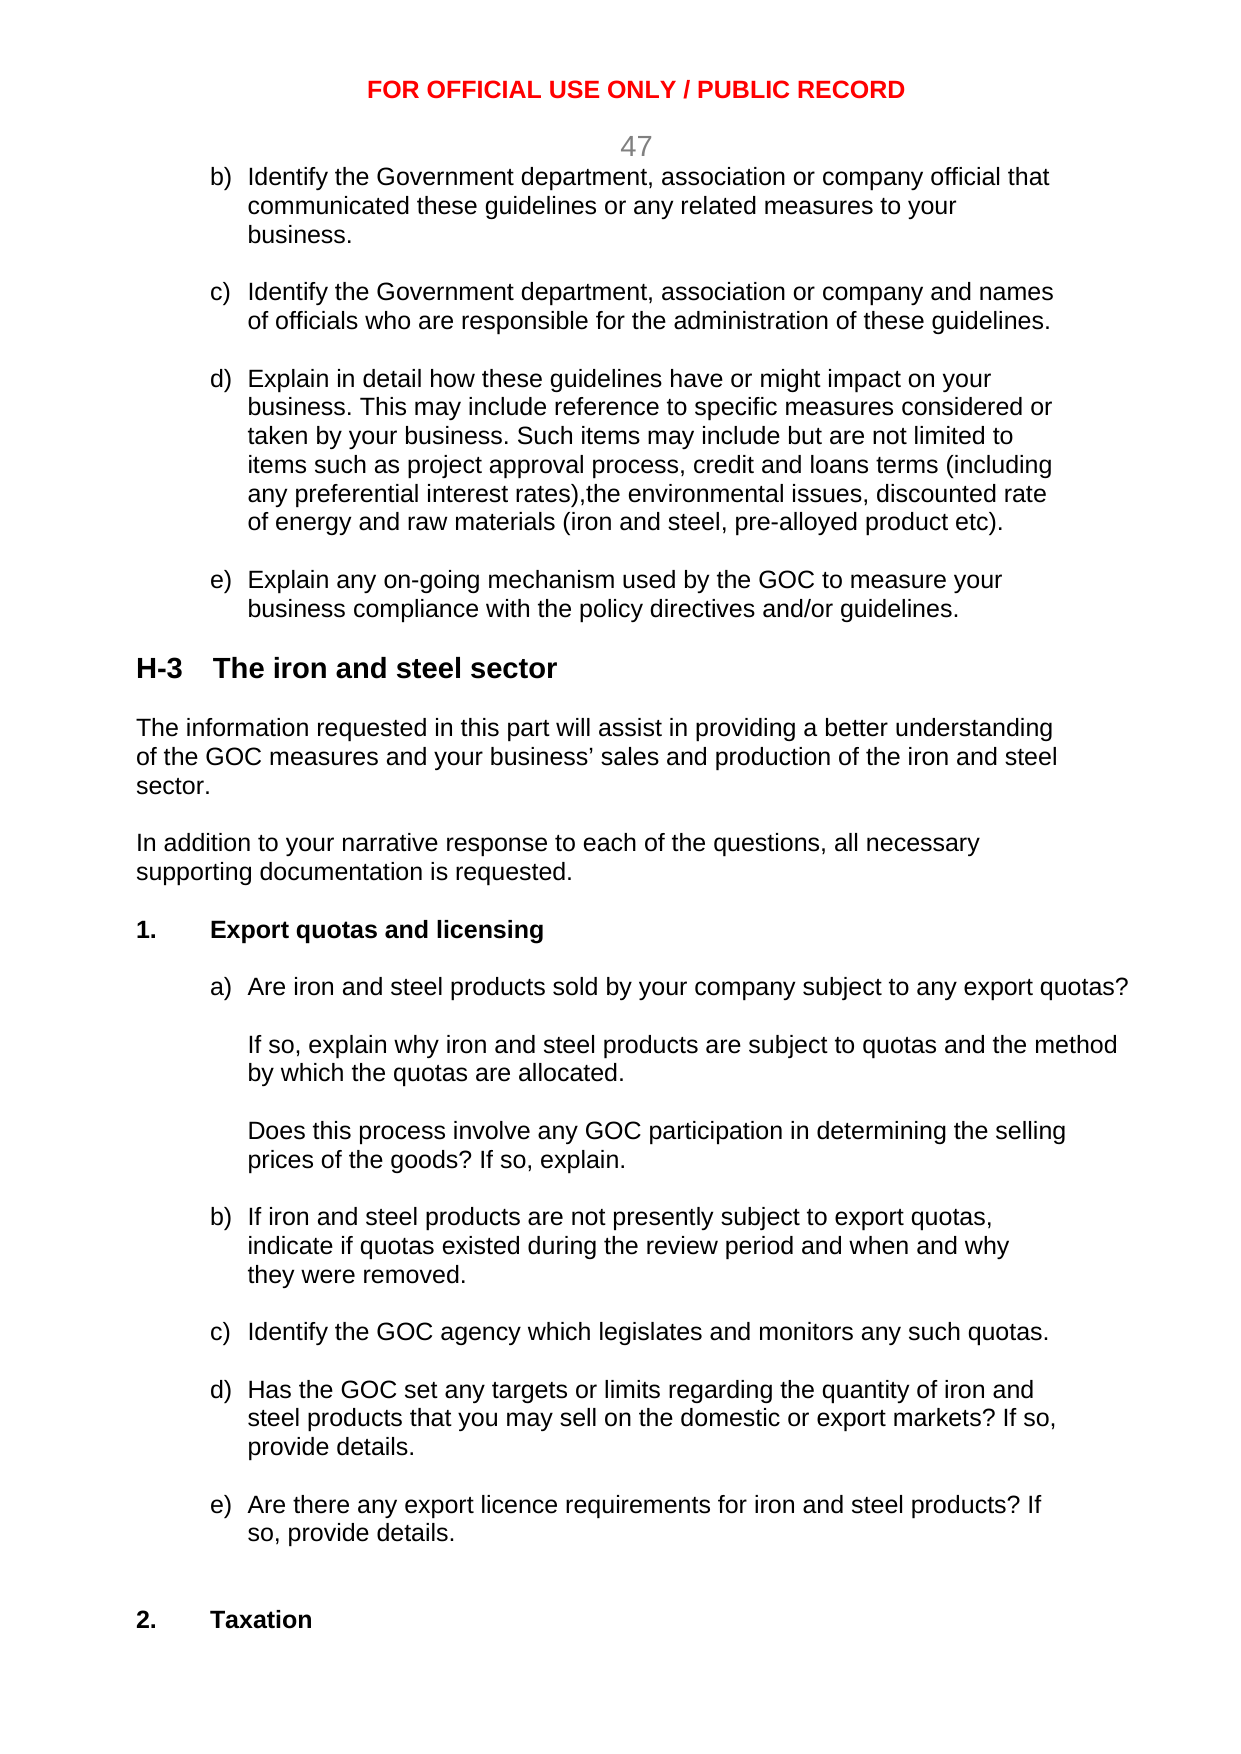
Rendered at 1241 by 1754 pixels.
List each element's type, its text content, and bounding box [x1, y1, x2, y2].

list Are iron and steel products sold by your company subject to any export quotas? If so, explain why iron and steel products are subject to quotas and the method by which the quotas are allocated. Does this process involve any GOC participation in determining the selling prices of the goods? If so, explain. [210, 972, 1141, 1173]
list Identify the GOC agency which legislates and monitors any such quotas. [210, 1317, 1063, 1346]
list Identify the Government department, association or company official that communicated these guidelines or any related measures to your business. [210, 131, 1063, 249]
list Are there any export licence requirements for iron and steel products? If so, provide details. [210, 1490, 1063, 1547]
subtitle H-3 The iron and steel sector [136, 651, 1063, 685]
list Explain in detail how these guidelines have or might impact on your business. This may include reference to specific measures considered or taken by your business. Such items may include but are not limited to items such as project approval process, credit and loans terms (including any preferential interest rates),the environmental issues, discounted rate of energy and raw materials (iron and steel, pre-alloyed product etc). [210, 364, 1063, 536]
text 1. Export quotas and licensing [136, 915, 1063, 943]
list If iron and steel products are not presently subject to export quotas, indicate if quotas existed during the review period and when and why they were removed. [210, 1202, 1063, 1288]
text 2. Taxation [136, 1605, 1063, 1633]
list Has the GOC set any targets or limits regarding the quantity of iron and steel products that you may sell on the domestic or export markets? If so, provide details. [210, 1375, 1063, 1461]
list Identify the Government department, association or company and names of officials who are responsible for the administration of these guidelines. [210, 277, 1063, 335]
text In addition to your narrative response to each of the questions, all necessary supporting documentation is requested. [136, 828, 1063, 886]
list Explain any on-going mechanism used by the GOC to measure your business compliance with the policy directives and/or guidelines. [210, 565, 1063, 622]
text The information requested in this part will assist in providing a better understanding of the GOC measures and your business’ sales and production of the iron and steel sector. [136, 713, 1063, 800]
